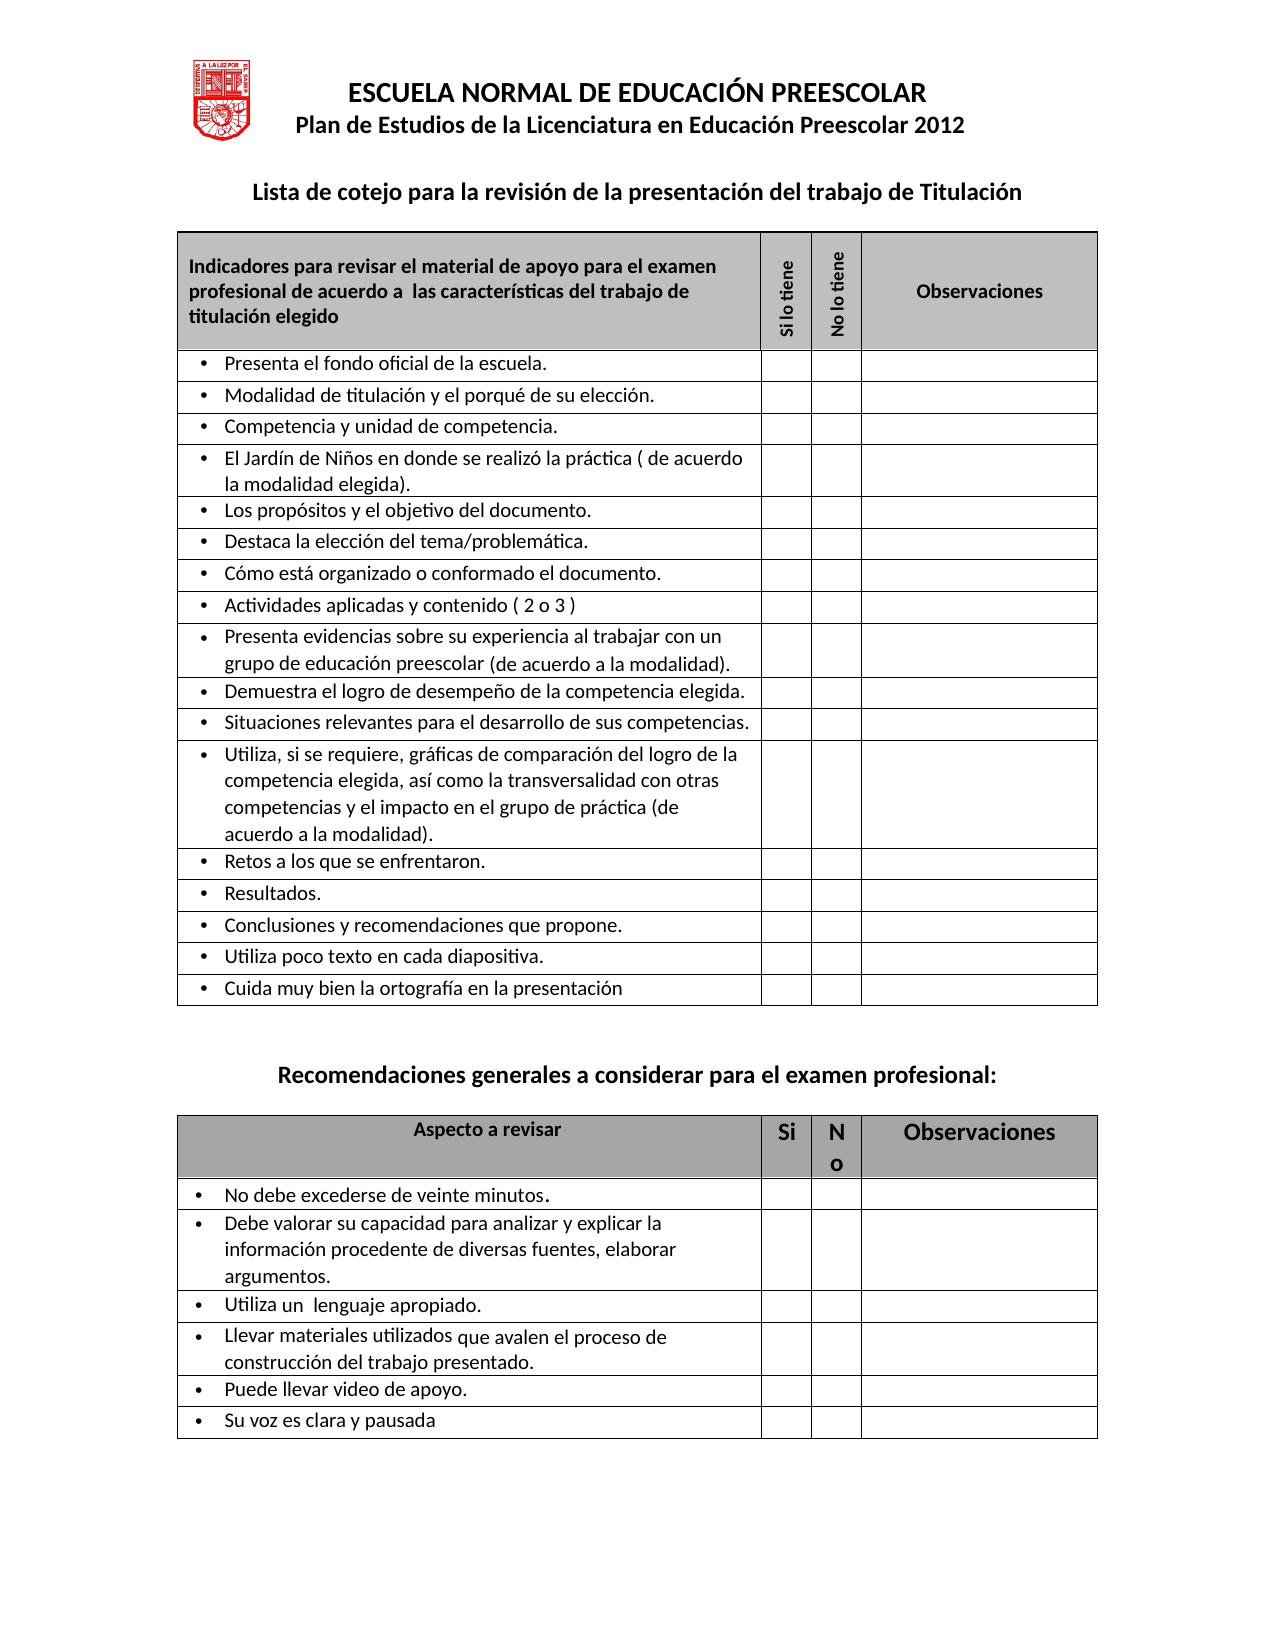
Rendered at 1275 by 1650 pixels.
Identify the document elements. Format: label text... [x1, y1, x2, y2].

table_cell [862, 1291, 1097, 1322]
table_cell Conclusiones y recomendaciones que propone. [178, 912, 761, 942]
table_cell Llevar materiales utilizados que avalen el proceso de construcción del trabajo presentado. [178, 1323, 761, 1375]
table_cell [812, 351, 861, 381]
table_cell [762, 1407, 811, 1438]
table_cell Demuestra el logro de desempeño de la competencia elegida. [178, 678, 761, 708]
table_cell [812, 1210, 861, 1290]
table_cell [762, 1323, 811, 1375]
table_cell [812, 624, 861, 677]
text Recomendaciones generales a considerar para el examen profesional: [177, 1059, 1098, 1090]
table_cell Situaciones relevantes para el desarrollo de sus competencias. [178, 709, 761, 740]
table_cell [762, 1179, 811, 1209]
table_cell [862, 529, 1097, 559]
table_cell [762, 497, 811, 528]
table_header Aspecto a revisar [178, 1116, 761, 1177]
table_cell [762, 880, 811, 911]
table_cell [812, 975, 861, 1005]
table_cell [812, 592, 861, 622]
table_cell [862, 975, 1097, 1005]
table_cell El Jardín de Niños en donde se realizó la práctica ( de acuerdo la modalidad elegida). [178, 445, 761, 496]
table_cell [812, 849, 861, 879]
table_cell [762, 445, 811, 496]
table_header No lo tiene [812, 233, 861, 349]
table_cell [862, 497, 1097, 528]
table_cell [862, 678, 1097, 708]
table_cell [762, 414, 811, 444]
table_cell [862, 414, 1097, 444]
table_cell [862, 741, 1097, 848]
table_cell Utiliza un lenguaje apropiado. [178, 1291, 761, 1322]
table_cell [762, 912, 811, 942]
table_cell [862, 560, 1097, 591]
table_cell Presenta el fondo oficial de la escuela. [178, 351, 761, 381]
table_cell [862, 943, 1097, 974]
table_cell [762, 975, 811, 1005]
table_cell [812, 741, 861, 848]
table_cell [862, 592, 1097, 622]
table_cell [862, 624, 1097, 677]
table_cell [762, 624, 811, 677]
table_cell [812, 445, 861, 496]
text Lista de cotejo para la revisión de la presentación del trabajo de Titulación [177, 176, 1098, 206]
table_cell [862, 1323, 1097, 1375]
table_cell [762, 529, 811, 559]
table_cell [762, 560, 811, 591]
table_cell [812, 912, 861, 942]
table_cell [812, 414, 861, 444]
table_cell Retos a los que se enfrentaron. [178, 849, 761, 879]
table_header Si [762, 1116, 811, 1177]
table_cell Cómo está organizado o conformado el documento. [178, 560, 761, 591]
table_cell Utiliza poco texto en cada diapositiva. [178, 943, 761, 974]
table_cell Puede llevar video de apoyo. [178, 1376, 761, 1406]
table_cell [862, 709, 1097, 740]
table_header No [812, 1116, 861, 1177]
table_cell [762, 709, 811, 740]
table_cell [812, 1291, 861, 1322]
table_cell Presenta evidencias sobre su experiencia al trabajar con un grupo de educación preescolar (de acuerdo a la modalidad). [178, 624, 761, 677]
table_header Indicadores para revisar el material de apoyo para el examen profesional de acuerdo a las características del trabajo de titulación elegido [178, 233, 760, 349]
table_header Observaciones [862, 1116, 1097, 1177]
table_cell [812, 1407, 861, 1438]
table_cell Los propósitos y el objetivo del documento. [178, 497, 761, 528]
table_cell [762, 849, 811, 879]
table_cell [862, 1407, 1097, 1438]
table_cell [762, 351, 811, 381]
table_cell [812, 1323, 861, 1375]
table_cell [812, 1179, 861, 1209]
table_cell [762, 1291, 811, 1322]
table_header Observaciones [862, 233, 1097, 349]
table_cell [812, 529, 861, 559]
table_cell [762, 382, 811, 413]
table_cell Actividades aplicadas y contenido ( 2 o 3 ) [178, 592, 761, 622]
table_cell [812, 1376, 861, 1406]
table_cell [862, 912, 1097, 942]
table_cell [862, 1210, 1097, 1290]
table_cell [812, 943, 861, 974]
table_cell [862, 1376, 1097, 1406]
table_cell Resultados. [178, 880, 761, 911]
table_header Si lo tiene [761, 233, 811, 349]
table_cell [812, 497, 861, 528]
table_cell Competencia y unidad de competencia. [178, 414, 761, 444]
table_cell [762, 943, 811, 974]
table_cell [812, 880, 861, 911]
table_cell [812, 709, 861, 740]
table_cell [812, 678, 861, 708]
table_cell [762, 1210, 811, 1290]
table_cell [812, 382, 861, 413]
table_cell [762, 592, 811, 622]
table_cell [862, 880, 1097, 911]
table_cell [862, 351, 1097, 381]
table_cell [862, 382, 1097, 413]
table_cell [862, 445, 1097, 496]
table_cell Cuida muy bien la ortografía en la presentación [178, 975, 761, 1005]
table_cell No debe excederse de veinte minutos. [178, 1179, 761, 1209]
table_cell [762, 678, 811, 708]
table_cell Destaca la elección del tema/problemática. [178, 529, 761, 559]
table_cell Utiliza, si se requiere, gráficas de comparación del logro de la competencia elegida, así como la transversalidad con otras competencias y el impacto en el grupo de práctica (de acuerdo a la modalidad). [178, 741, 761, 848]
table_cell [762, 741, 811, 848]
table_cell [812, 560, 861, 591]
table_cell Modalidad de titulación y el porqué de su elección. [178, 382, 761, 413]
table_cell [862, 849, 1097, 879]
table_cell Debe valorar su capacidad para analizar y explicar la información procedente de diversas fuentes, elaborar argumentos. [178, 1210, 761, 1290]
table_cell [862, 1179, 1097, 1209]
table_cell [762, 1376, 811, 1406]
table_cell Su voz es clara y pausada [178, 1407, 761, 1438]
